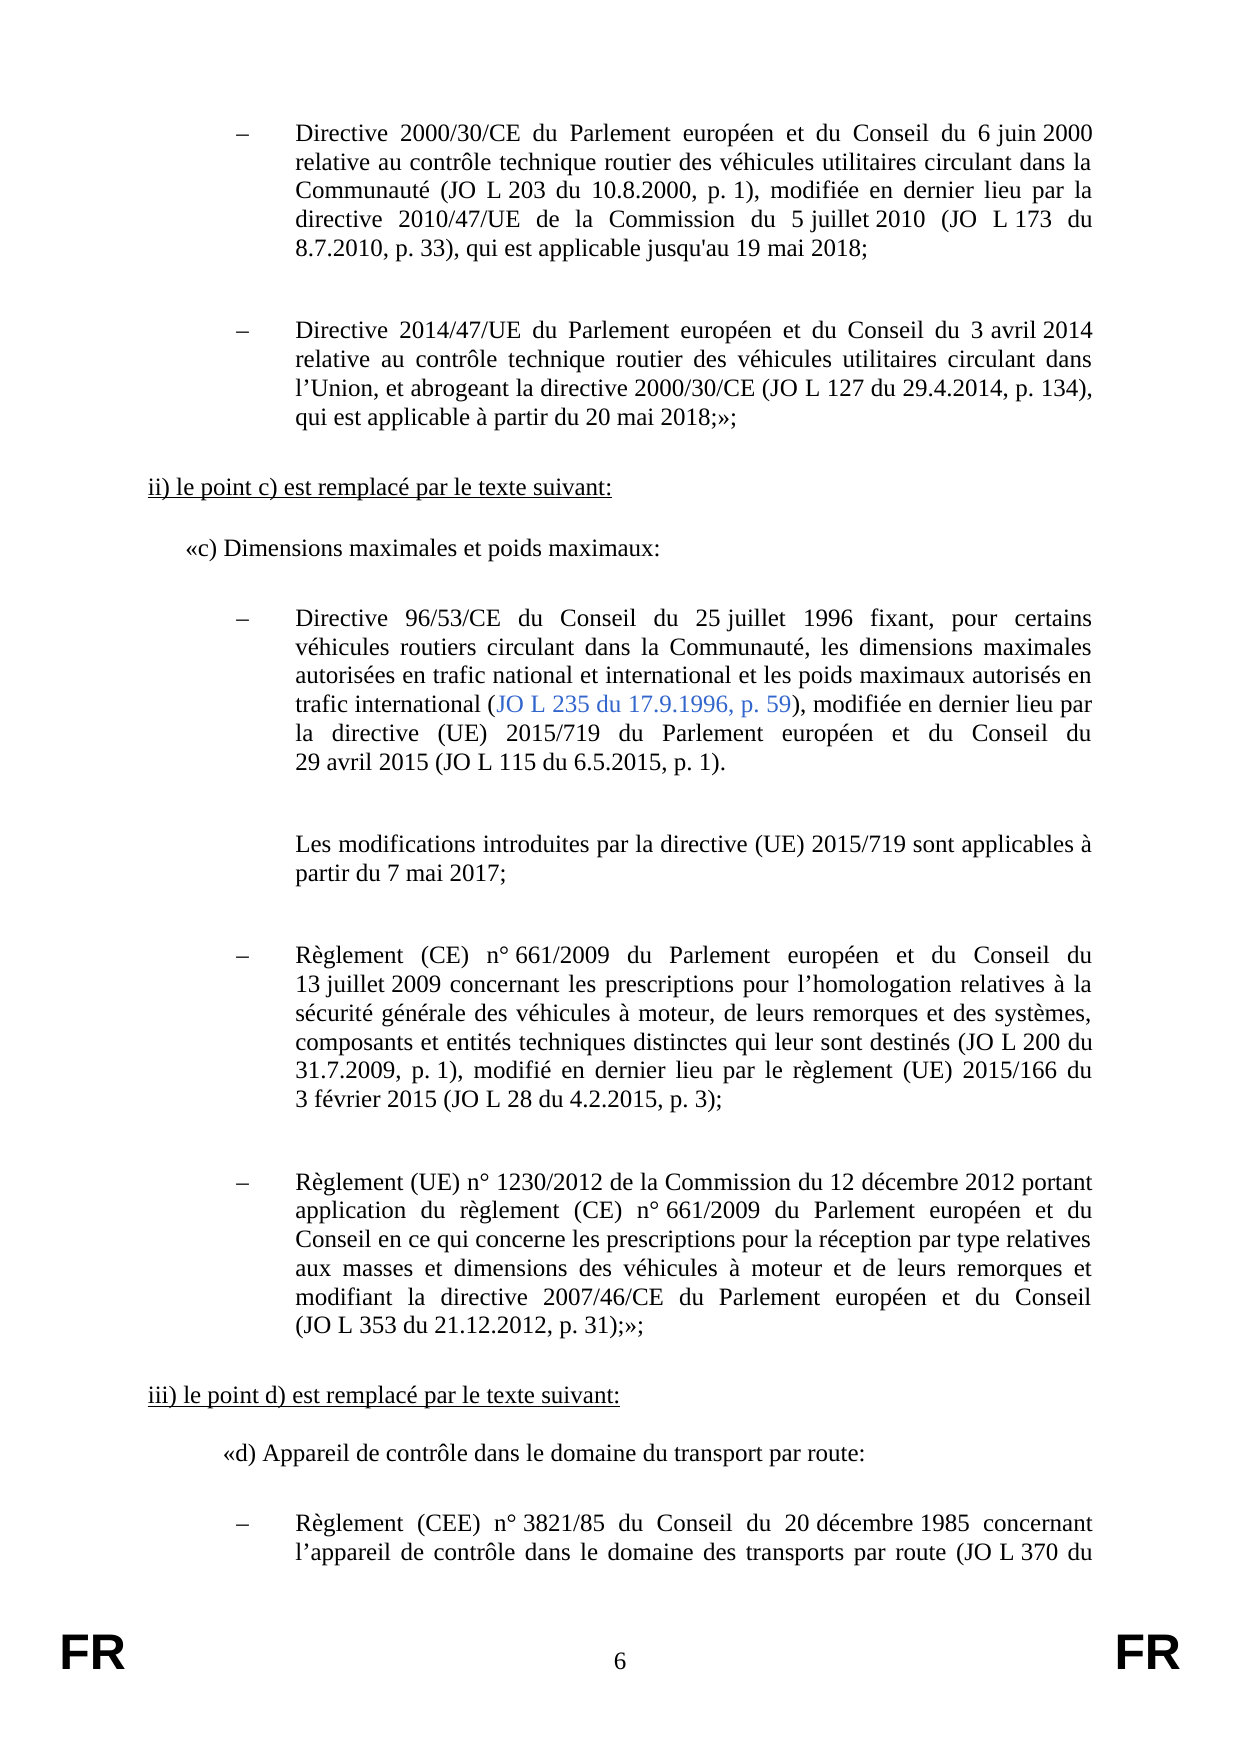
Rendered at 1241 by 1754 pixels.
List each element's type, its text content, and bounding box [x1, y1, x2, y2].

text Règlement (CE) n° 661/2009 du Parlement européen et du Conseil du 13 juillet 2009 concernant les prescriptions pour l’homologation relatives à la sécurité générale des véhicules à moteur, de leurs remorques et des systèmes, composants et entités techniques distinctes qui leur sont destinés (JO L 200 du 31.7.2009, p. 1), modifié en dernier lieu par le règlement (UE) 2015/166 du 3 février 2015 (JO L 28 du 4.2.2015, p. 3); [236, 941, 1093, 1113]
text Directive 2014/47/UE du Parlement européen et du Conseil du 3 avril 2014 relative au contrôle technique routier des véhicules utilitaires circulant dans l’Union, et abrogeant la directive 2000/30/CE (JO L 127 du 29.4.2014, p. 134), qui est applicable à partir du 20 mai 2018;»; [236, 316, 1093, 431]
text iii) le point d) est remplacé par le texte suivant: [148, 1381, 1093, 1409]
text Directive 2000/30/CE du Parlement européen et du Conseil du 6 juin 2000 relative au contrôle technique routier des véhicules utilitaires circulant dans la Communauté (JO L 203 du 10.8.2000, p. 1), modifiée en dernier lieu par la directive 2010/47/UE de la Commission du 5 juillet 2010 (JO L 173 du 8.7.2010, p. 33), qui est applicable jusqu'au 19 mai 2018; [236, 118, 1093, 262]
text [236, 1508, 1093, 1566]
text «c) Dimensions maximales et poids maximaux: [148, 533, 1093, 562]
text Règlement (UE) n° 1230/2012 de la Commission du 12 décembre 2012 portant application du règlement (CE) n° 661/2009 du Parlement européen et du Conseil en ce qui concerne les prescriptions pour la réception par type relatives aux masses et dimensions des véhicules à moteur et de leurs remorques et modifiant la directive 2007/46/CE du Parlement européen et du Conseil (JO L 353 du 21.12.2012, p. 31);»; [236, 1167, 1093, 1339]
text Directive 96/53/CE du Conseil du 25 juillet 1996 fixant, pour certains véhicules routiers circulant dans la Communauté, les dimensions maximales autorisées en trafic national et international et les poids maximaux autorisés en trafic international (JO L 235 du 17.9.1996, p. 59), modifiée en dernier lieu par la directive (UE) 2015/719 du Parlement européen et du Conseil du 29 avril 2015 (JO L 115 du 6.5.2015, p. 1). [236, 603, 1093, 776]
text «d) Appareil de contrôle dans le domaine du transport par route: [148, 1438, 1093, 1467]
text Les modifications introduites par la directive (UE) 2015/719 sont applicables à partir du 7 mai 2017; [295, 829, 1093, 887]
text ii) le point c) est remplacé par le texte suivant: [148, 472, 1093, 501]
